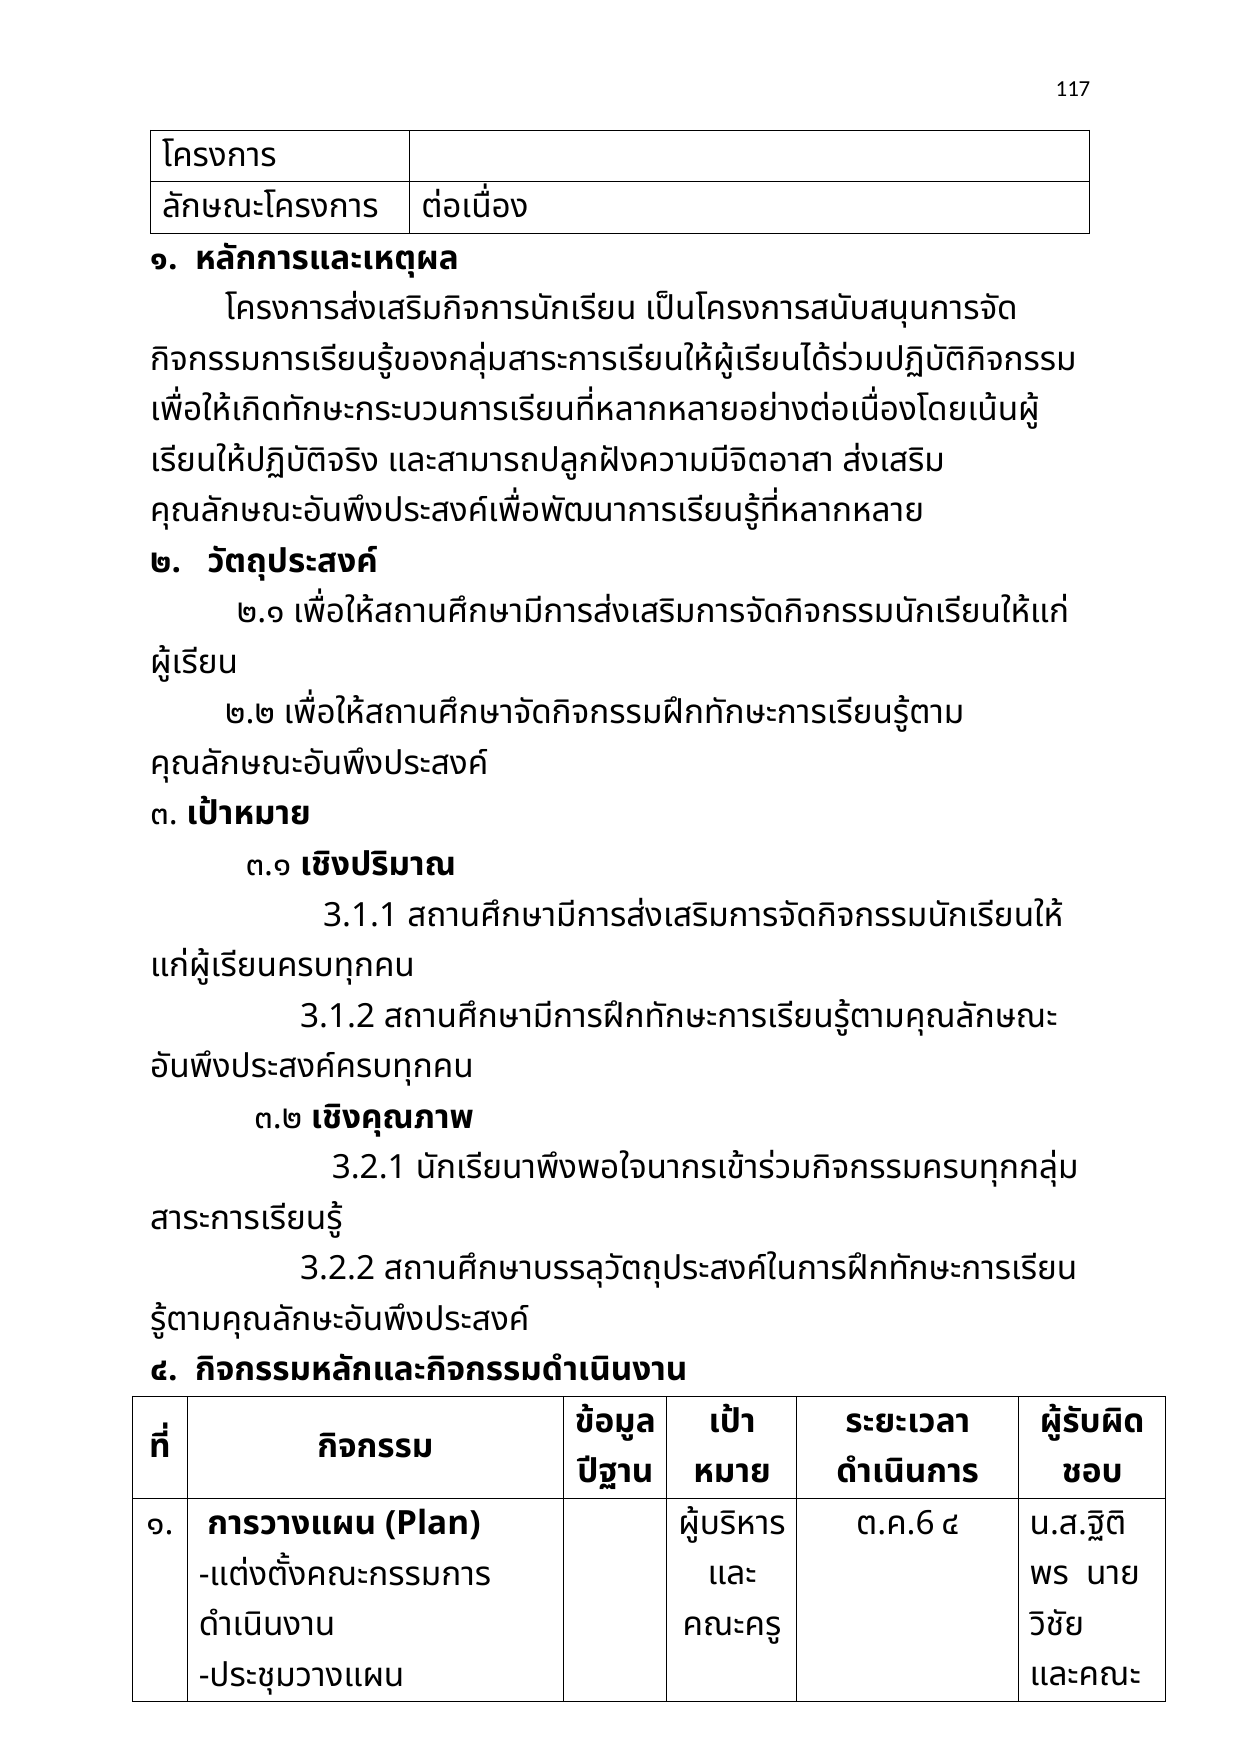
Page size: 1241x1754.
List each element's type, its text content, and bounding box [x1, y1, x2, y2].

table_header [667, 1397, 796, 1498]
text 3.1.1 สถานศึกษามีการส่งเสริมการจัดกิจกรรมนักเรียนให้แก่ผู้เรียนครบทุกคน [150, 890, 1090, 991]
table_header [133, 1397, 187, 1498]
text ๔. กิจกรรมหลักและกิจกรรมดำเนินงาน [150, 1345, 1090, 1396]
text ๑. หลักการและเหตุผล [150, 234, 1090, 284]
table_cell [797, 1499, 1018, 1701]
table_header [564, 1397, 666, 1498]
text ๓. เป้าหมาย [150, 789, 1090, 840]
text ๒.๒ เพื่อให้สถานศึกษาจัดกิจกรรมฝึกทักษะการเรียนรู้ตามคุณลักษณะอันพึงประสงค์ [150, 688, 1090, 789]
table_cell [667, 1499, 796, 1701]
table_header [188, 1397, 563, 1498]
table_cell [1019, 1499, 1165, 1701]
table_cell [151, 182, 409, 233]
text ๓.๒ เชิงคุณภาพ [150, 1092, 1090, 1143]
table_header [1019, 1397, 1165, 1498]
text โครงการส่งเสริมกิจการนักเรียน เป็นโครงการสนับสนุนการจัดกิจกรรมการเรียนรู้ของกลุ่มสาระการเรียนให้ผู้เรียนได้ร่วมปฏิบัติกิจกรรม เพื่อให้เกิดทักษะกระบวนการเรียนที่หลากหลายอย่างต่อเนื่องโดยเน้นผู้เรียนให้ปฏิบัติจริง และสามารถปลูกฝังความมีจิตอาสา ส่งเสริมคุณลักษณะอันพึงประสงค์เพื่อพัฒนาการเรียนรู้ที่หลากหลาย [150, 284, 1090, 536]
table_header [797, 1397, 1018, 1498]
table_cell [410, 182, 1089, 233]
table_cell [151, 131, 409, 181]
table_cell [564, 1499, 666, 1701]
text ๒.๑ เพื่อให้สถานศึกษามีการส่งเสริมการจัดกิจกรรมนักเรียนให้แก่ผู้เรียน [150, 587, 1090, 688]
text 3.1.2 สถานศึกษามีการฝึกทักษะการเรียนรู้ตามคุณลักษณะอันพึงประสงค์ครบทุกคน [150, 991, 1090, 1092]
text ๓.๑ เชิงปริมาณ [150, 840, 1090, 890]
text 3.2.2 สถานศึกษาบรรลุวัตถุประสงค์ในการฝึกทักษะการเรียนรู้ตามคุณลักษะอันพึงประสงค์ [150, 1244, 1090, 1345]
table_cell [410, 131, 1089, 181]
text 3.2.1 นักเรียนาพึงพอใจนากรเข้าร่วมกิจกรรมครบทุกกลุ่มสาระการเรียนรู้ [150, 1143, 1090, 1244]
text ๒. วัตถุประสงค์ [150, 536, 1090, 587]
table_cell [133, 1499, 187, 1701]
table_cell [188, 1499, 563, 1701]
